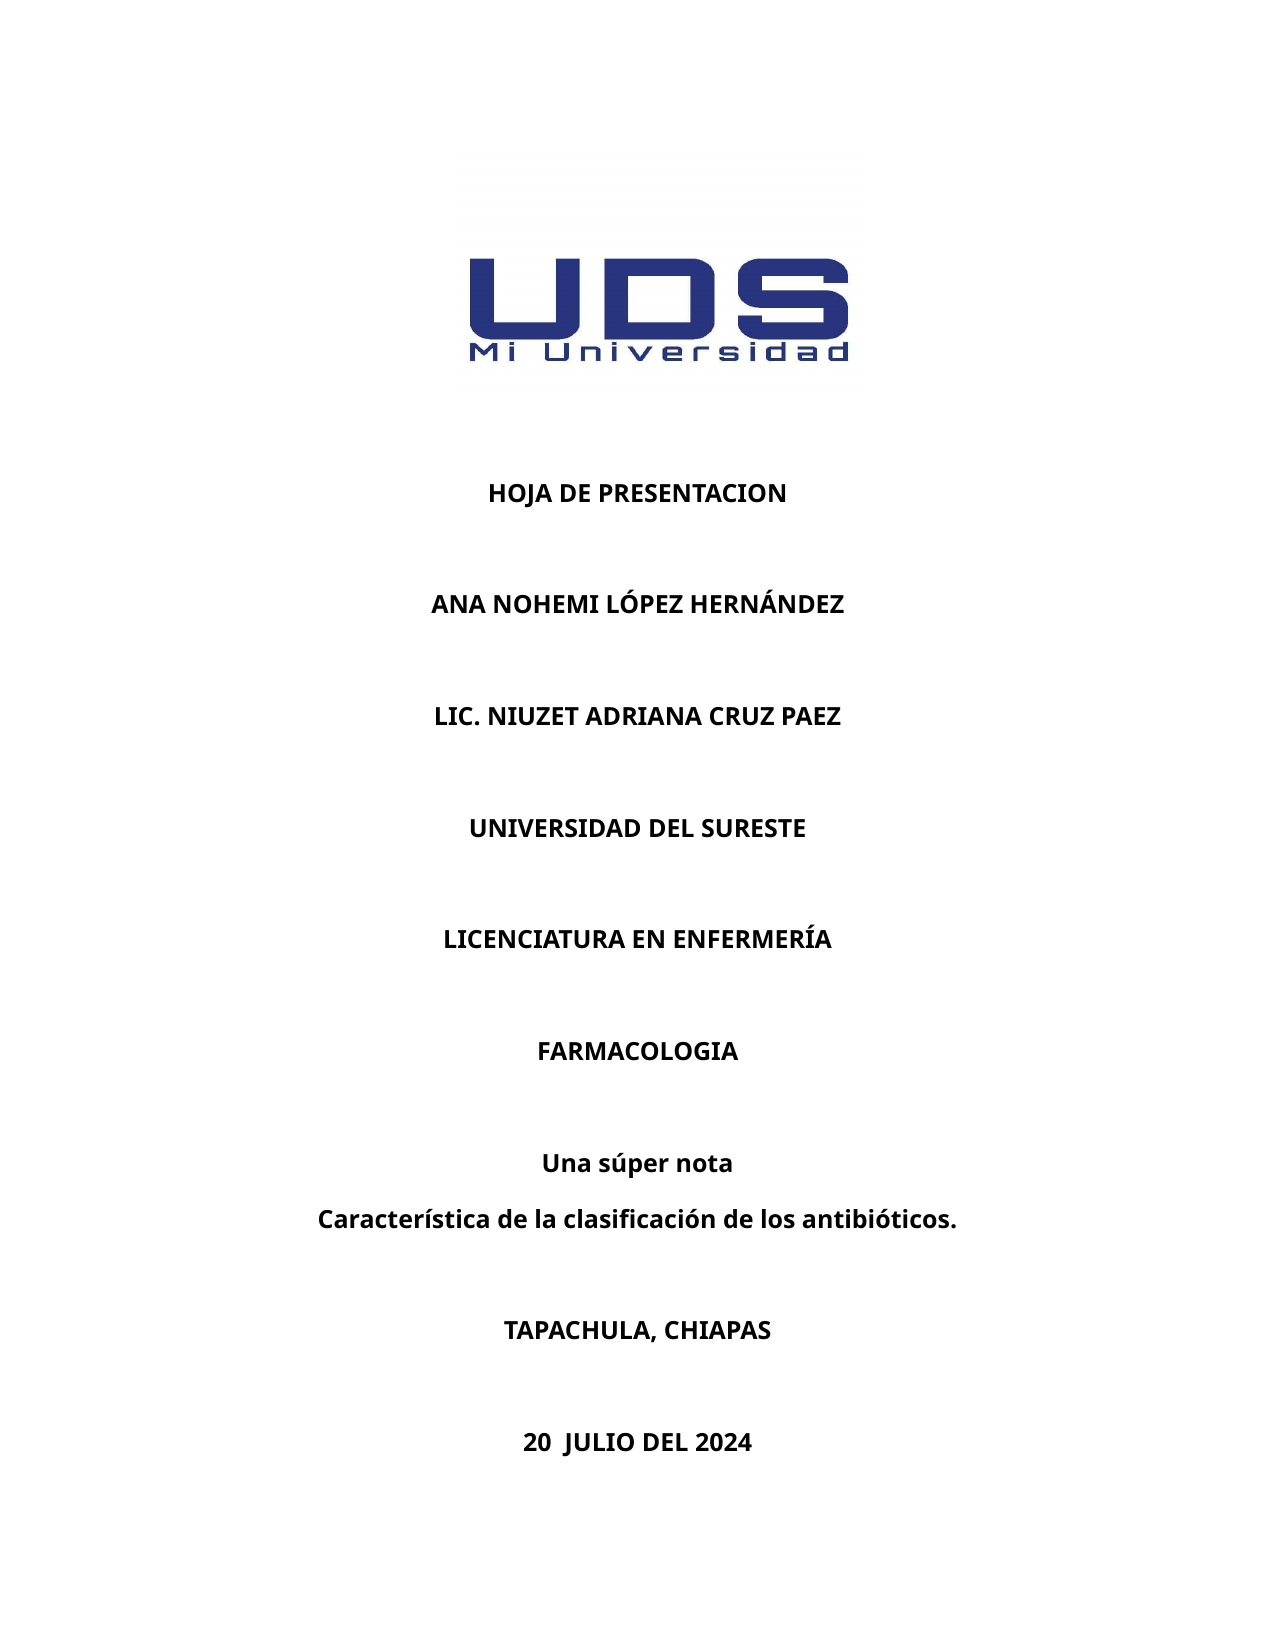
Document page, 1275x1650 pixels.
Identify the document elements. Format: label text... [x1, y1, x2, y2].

text ANA NOHEMI LÓPEZ HERNÁNDEZ [177, 587, 1098, 621]
text LIC. NIUZET ADRIANA CRUZ PAEZ [177, 699, 1098, 733]
text Característica de la clasificación de los antibióticos. [177, 1201, 1098, 1235]
text TAPACHULA, CHIAPAS [177, 1313, 1098, 1347]
text LICENCIATURA EN ENFERMERÍA [177, 922, 1098, 956]
text FARMACOLOGIA [177, 1034, 1098, 1068]
picture [448, 147, 869, 471]
text 20 JULIO DEL 2024 [177, 1425, 1098, 1459]
text UNIVERSIDAD DEL SURESTE [177, 811, 1098, 844]
text Una súper nota [177, 1146, 1098, 1179]
